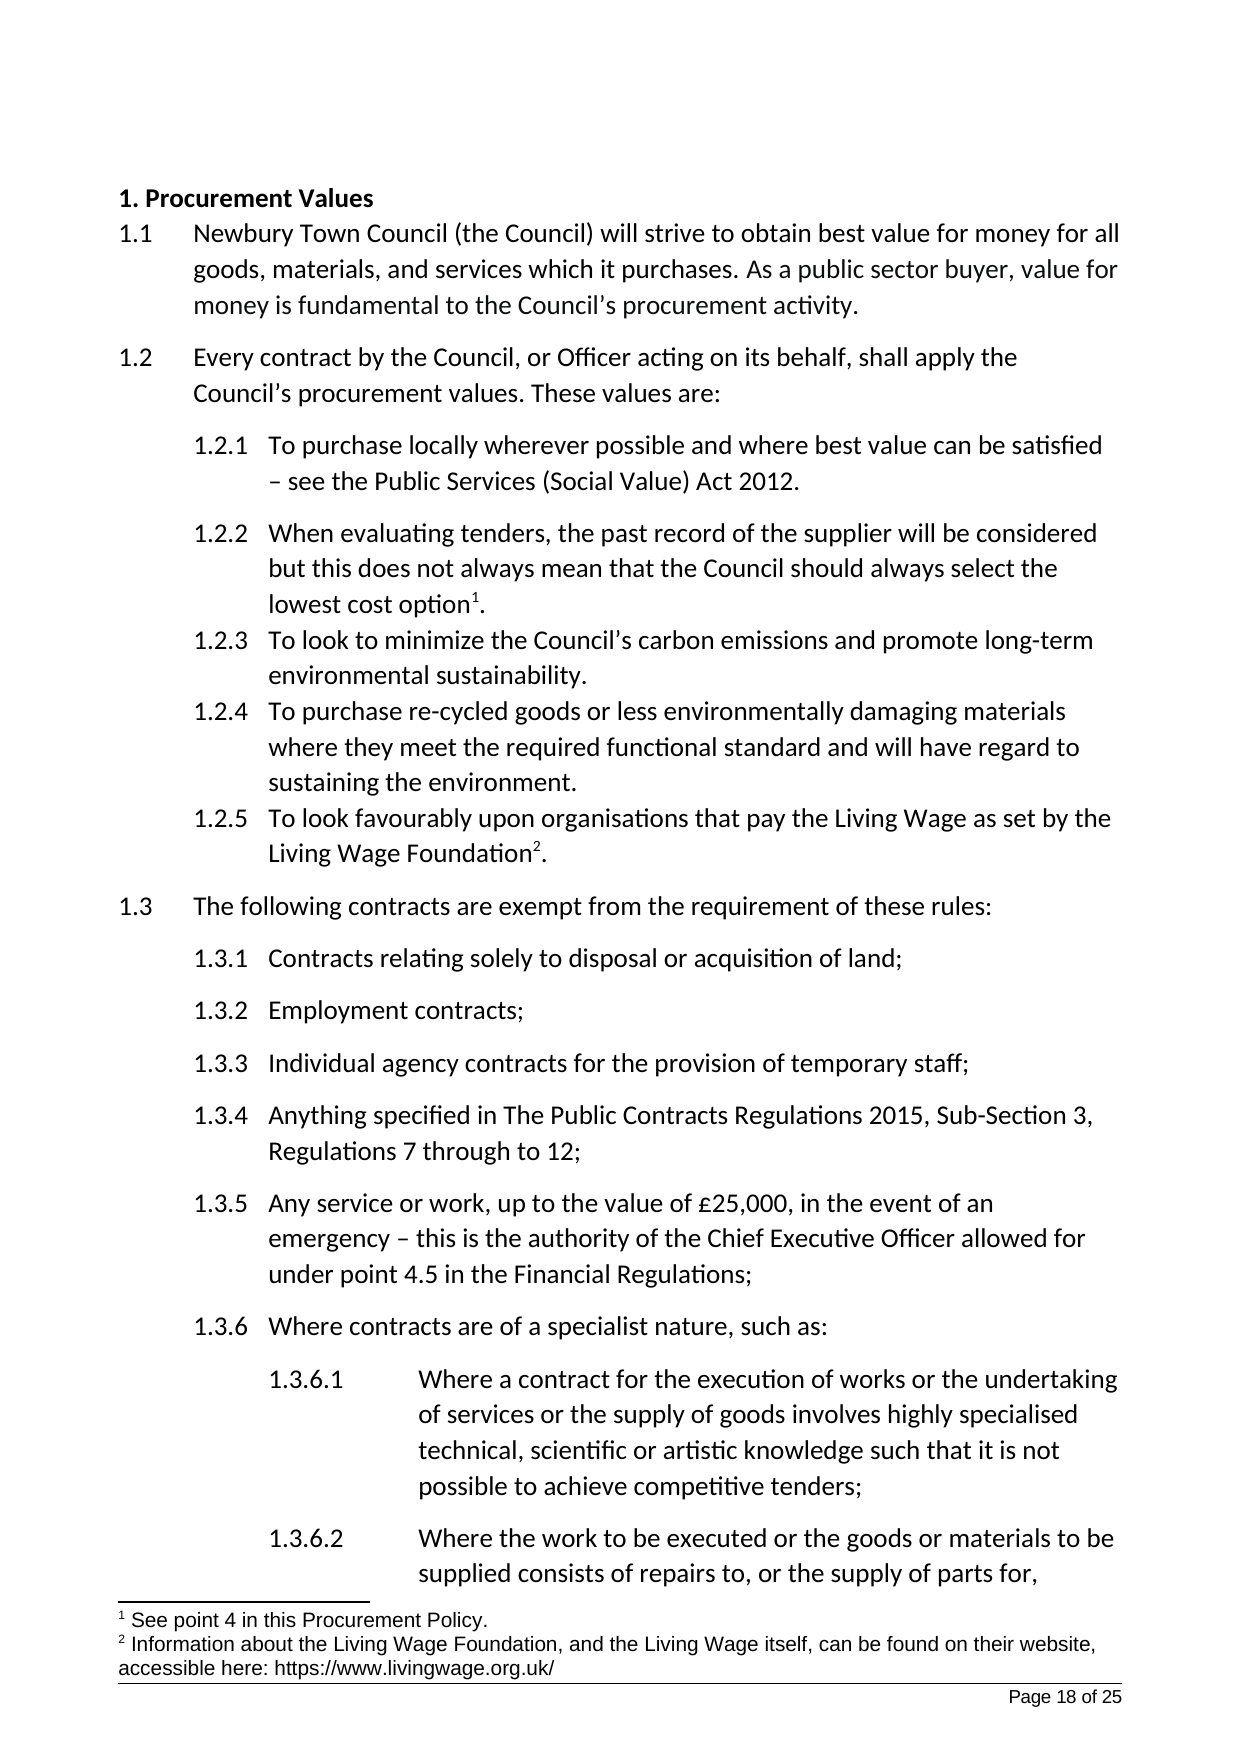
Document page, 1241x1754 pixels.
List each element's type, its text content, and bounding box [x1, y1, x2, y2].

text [268, 1521, 1122, 1589]
text 1.2 Every contract by the Council, or Officer acting on its behalf, shall apply the Council’s procurement values. These values are: [118, 340, 1122, 409]
text 1.1 Newbury Town Council (the Council) will strive to obtain best value for money for all goods, materials, and services which it purchases. As a public sector buyer, value for money is fundamental to the Council’s procurement activity. [118, 217, 1122, 321]
text 1.3.6.1 Where a contract for the execution of works or the undertaking of services or the supply of goods involves highly specialised technical, scientific or artistic knowledge such that it is not possible to achieve competitive tenders; [268, 1362, 1122, 1502]
text 1.3.5 Any service or work, up to the value of £25,000, in the event of an emergency – this is the authority of the Chief Executive Officer allowed for under point 4.5 in the Financial Regulations; [193, 1186, 1122, 1290]
text 1.3.3 Individual agency contracts for the provision of temporary staff; [118, 1046, 1122, 1079]
text 1.3.6 Where contracts are of a specialist nature, such as: [118, 1309, 1122, 1342]
text 1.3 The following contracts are exempt from the requirement of these rules: [118, 889, 1122, 922]
text 1.2.1 To purchase locally wherever possible and where best value can be satisfied – see the Public Services (Social Value) Act 2012. [193, 428, 1122, 497]
text 1.3.2 Employment contracts; [118, 993, 1122, 1026]
list To purchase re-cycled goods or less environmentally damaging materials where they meet the required functional standard and will have regard to sustaining the environment. [193, 694, 1122, 798]
text 1. Procurement Values [118, 181, 1122, 214]
text 1.3.1 Contracts relating solely to disposal or acquisition of land; [118, 941, 1122, 974]
list To look favourably upon organisations that pay the Living Wage as set by the Living Wage Foundation. [193, 801, 1122, 869]
list When evaluating tenders, the past record of the supplier will be considered but this does not always mean that the Council should always select the lowest cost option. [193, 516, 1122, 620]
text 1.3.4 Anything specified in The Public Contracts Regulations 2015, Sub-Section 3, Regulations 7 through to 12; [193, 1098, 1122, 1167]
list To look to minimize the Council’s carbon emissions and promote long-term environmental sustainability. [193, 623, 1122, 691]
